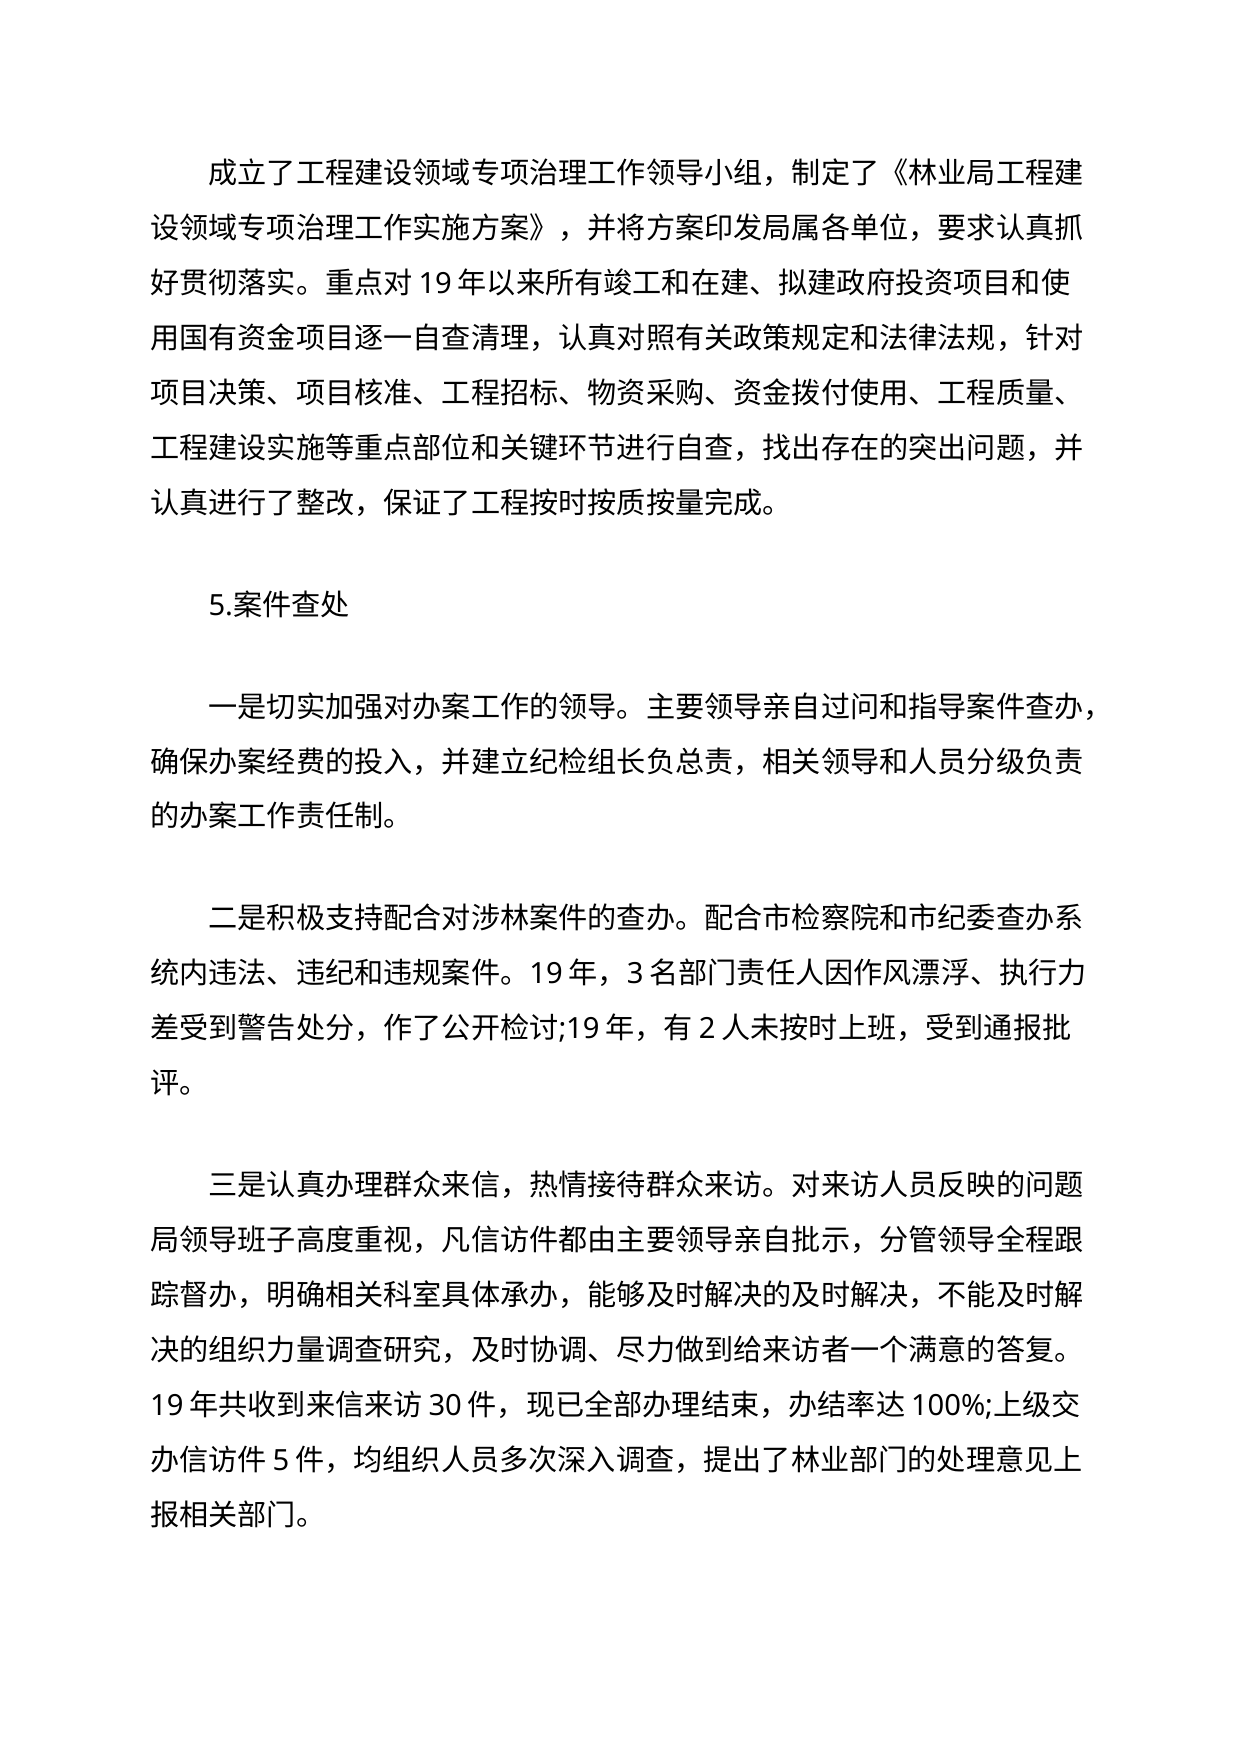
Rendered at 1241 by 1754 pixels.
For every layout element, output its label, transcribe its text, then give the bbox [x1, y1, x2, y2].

text 一是切实加强对办案工作的领导。主要领导亲自过问和指导案件查办，确保办案经费的投入，并建立纪检组长负总责，相关领导和人员分级负责的办案工作责任制。 [150, 683, 1090, 835]
text 成立了工程建设领域专项治理工作领导小组，制定了《林业局工程建设领域专项治理工作实施方案》，并将方案印发局属各单位，要求认真抓好贯彻落实。重点对19年以来所有竣工和在建、拟建政府投资项目和使用国有资金项目逐一自查清理，认真对照有关政策规定和法律法规，针对项目决策、项目核准、工程招标、物资采购、资金拨付使用、工程质量、工程建设实施等重点部位和关键环节进行自查，找出存在的突出问题，并认真进行了整改，保证了工程按时按质按量完成。 [150, 150, 1090, 522]
text 二是积极支持配合对涉林案件的查办。配合市检察院和市纪委查办系统内违法、违纪和违规案件。19年，3名部门责任人因作风漂浮、执行力差受到警告处分，作了公开检讨;19年，有2人未按时上班，受到通报批评。 [150, 895, 1090, 1102]
text 5.案件查处 [150, 581, 1090, 624]
text 三是认真办理群众来信，热情接待群众来访。对来访人员反映的问题局领导班子高度重视，凡信访件都由主要领导亲自批示，分管领导全程跟踪督办，明确相关科室具体承办，能够及时解决的及时解决，不能及时解决的组织力量调查研究，及时协调、尽力做到给来访者一个满意的答复。19年共收到来信来访30件，现已全部办理结束，办结率达100%;上级交办信访件5件，均组织人员多次深入调查，提出了林业部门的处理意见上报相关部门。 [150, 1161, 1090, 1533]
